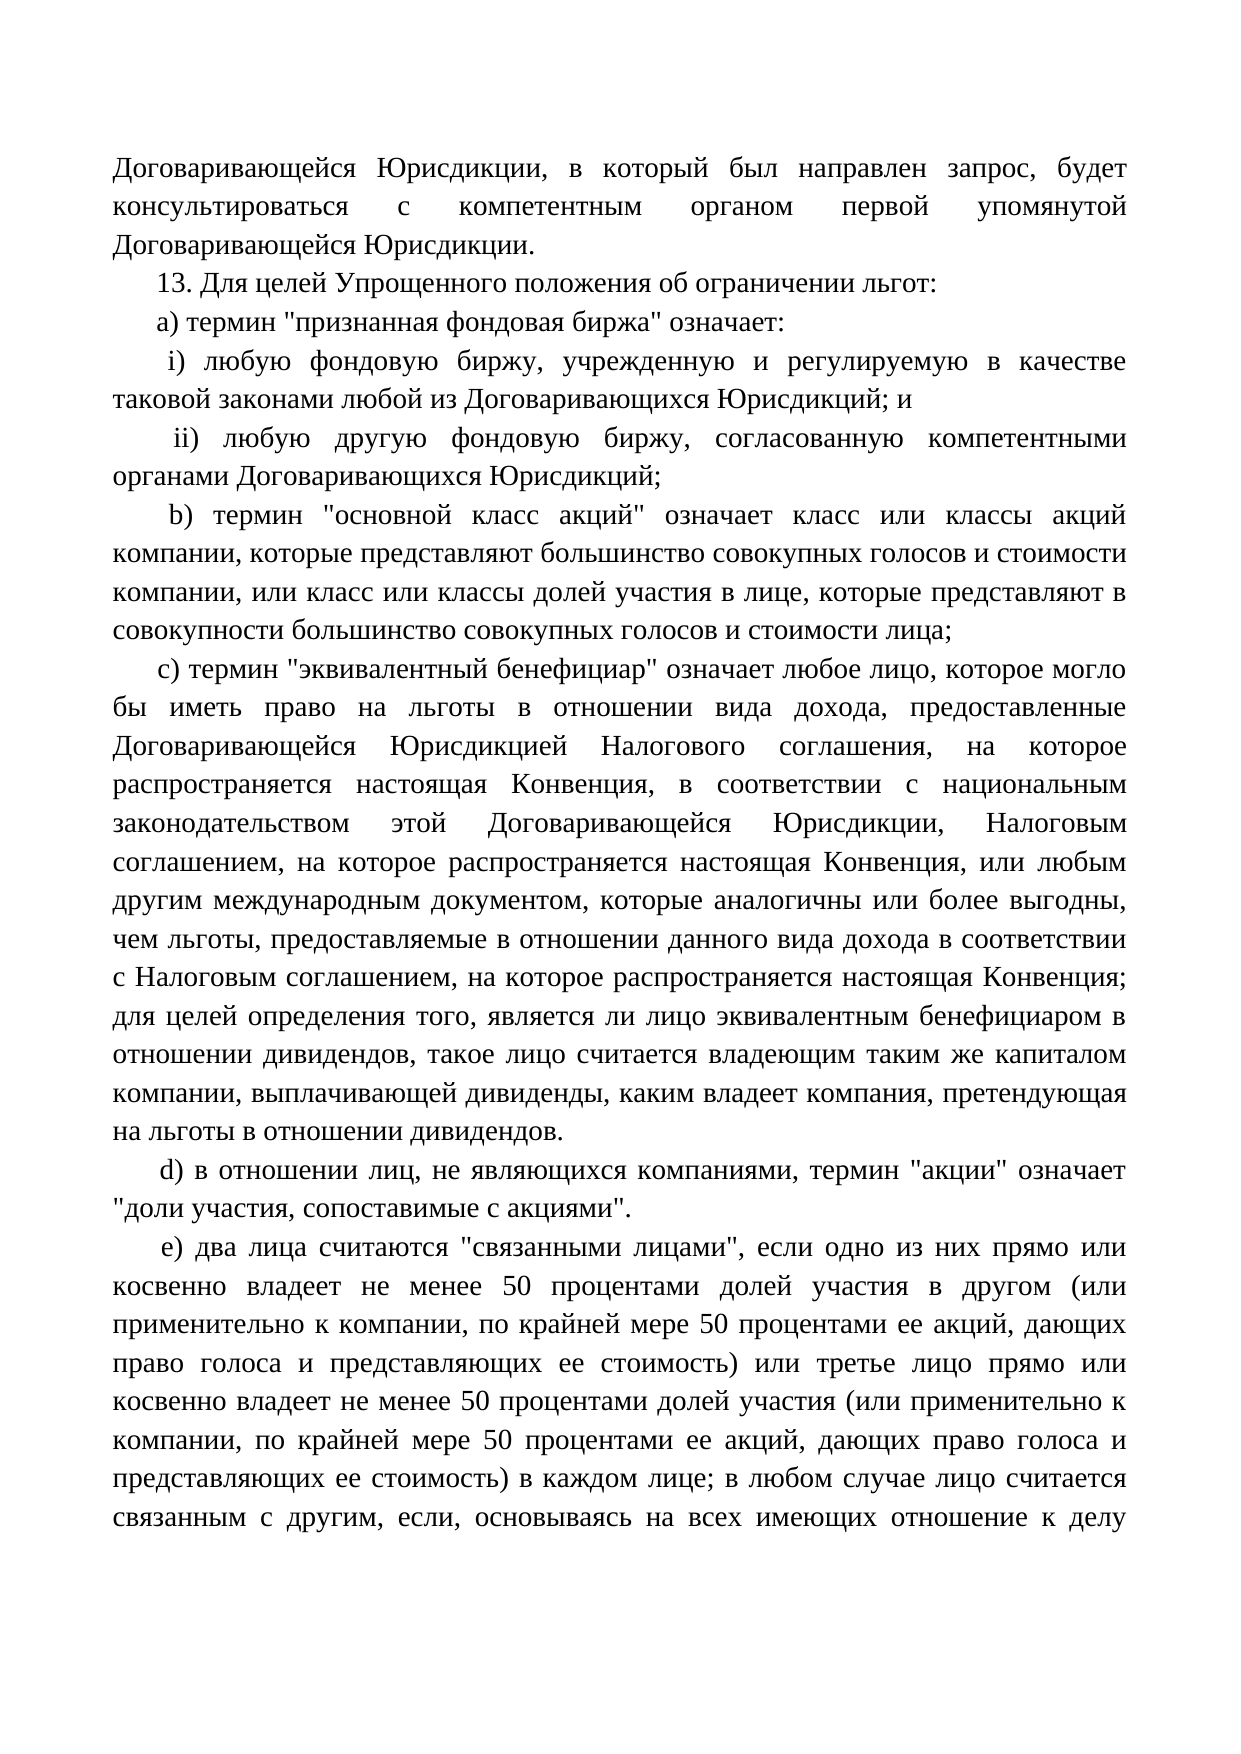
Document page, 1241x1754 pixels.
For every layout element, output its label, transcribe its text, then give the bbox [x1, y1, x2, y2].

text a) термин "признанная фондовая биржа" означает: [112, 304, 1128, 338]
text c) термин "эквивалентный бенефициар" означает любое лицо, которое могло бы иметь право на льготы в отношении вида дохода, предоставленные Договаривающейся Юрисдикцией Налогового соглашения, на которое распространяется настоящая Конвенция, в соответствии с национальным законодательством этой Договаривающейся Юрисдикции, Налоговым соглашением, на которое распространяется настоящая Конвенция, или любым другим международным документом, которые аналогичны или более выгодны, чем льготы, предоставляемые в отношении данного вида дохода в соответствии с Налоговым соглашением, на которое распространяется настоящая Конвенция; для целей определения того, является ли лицо эквивалентным бенефициаром в отношении дивидендов, такое лицо считается владеющим таким же капиталом компании, выплачивающей дивиденды, каким владеет компания, претендующая на льготы в отношении дивидендов. [112, 651, 1128, 1147]
text i) любую фондовую биржу, учрежденную и регулируемую в качестве таковой законами любой из Договаривающихся Юрисдикций; и [112, 343, 1128, 415]
text d) в отношении лиц, не являющихся компаниями, термин "акции" означает "доли участия, сопоставимые с акциями". [112, 1152, 1128, 1224]
text ii) любую другую фондовую биржу, согласованную компетентными органами Договаривающихся Юрисдикций; [112, 420, 1128, 492]
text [112, 1229, 1128, 1532]
text 13. Для целей Упрощенного положения об ограничении льгот: [112, 266, 1128, 299]
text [112, 150, 1128, 261]
text b) термин "основной класс акций" означает класс или классы акций компании, которые представляют большинство совокупных голосов и стоимости компании, или класс или классы долей участия в лице, которые представляют в совокупности большинство совокупных голосов и стоимости лица; [112, 497, 1128, 646]
